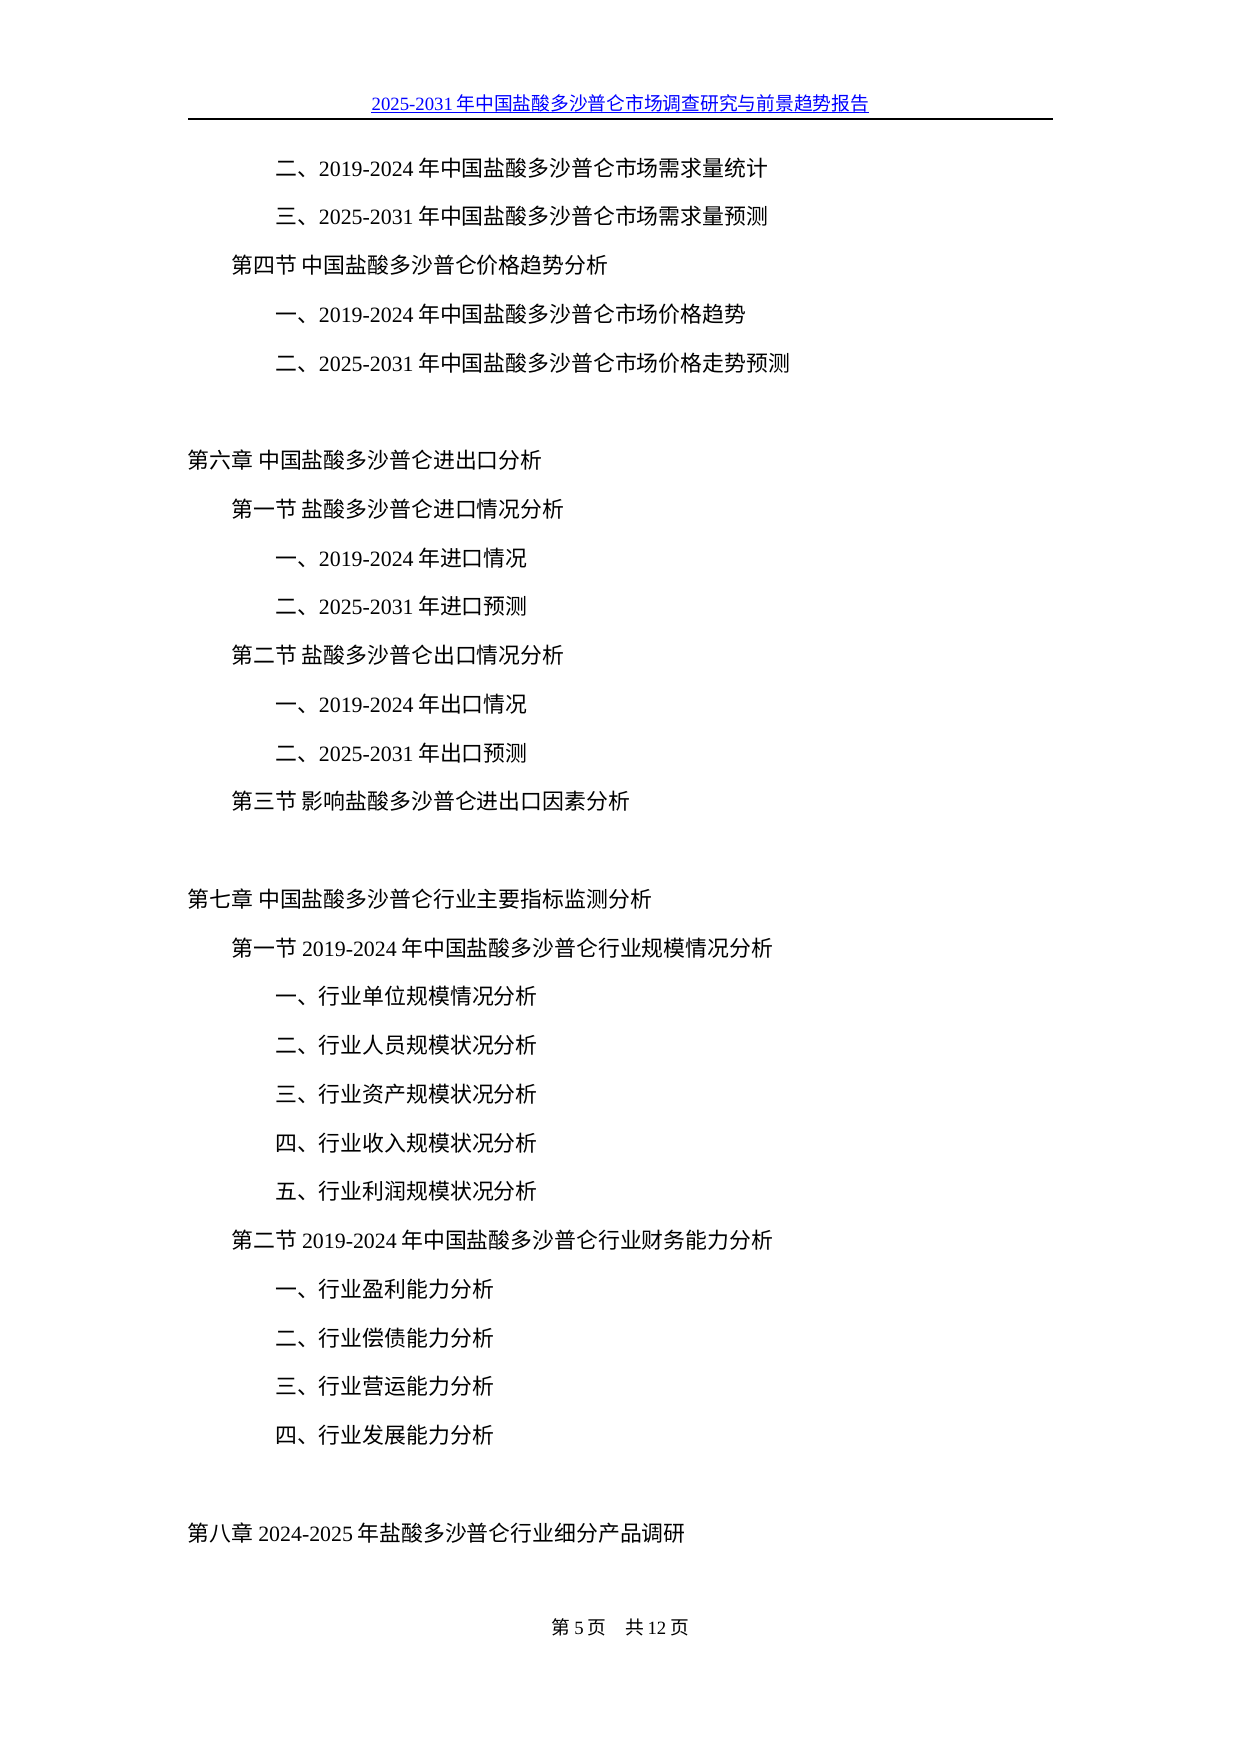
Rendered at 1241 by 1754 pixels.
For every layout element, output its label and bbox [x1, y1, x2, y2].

text [187, 150, 1053, 1548]
